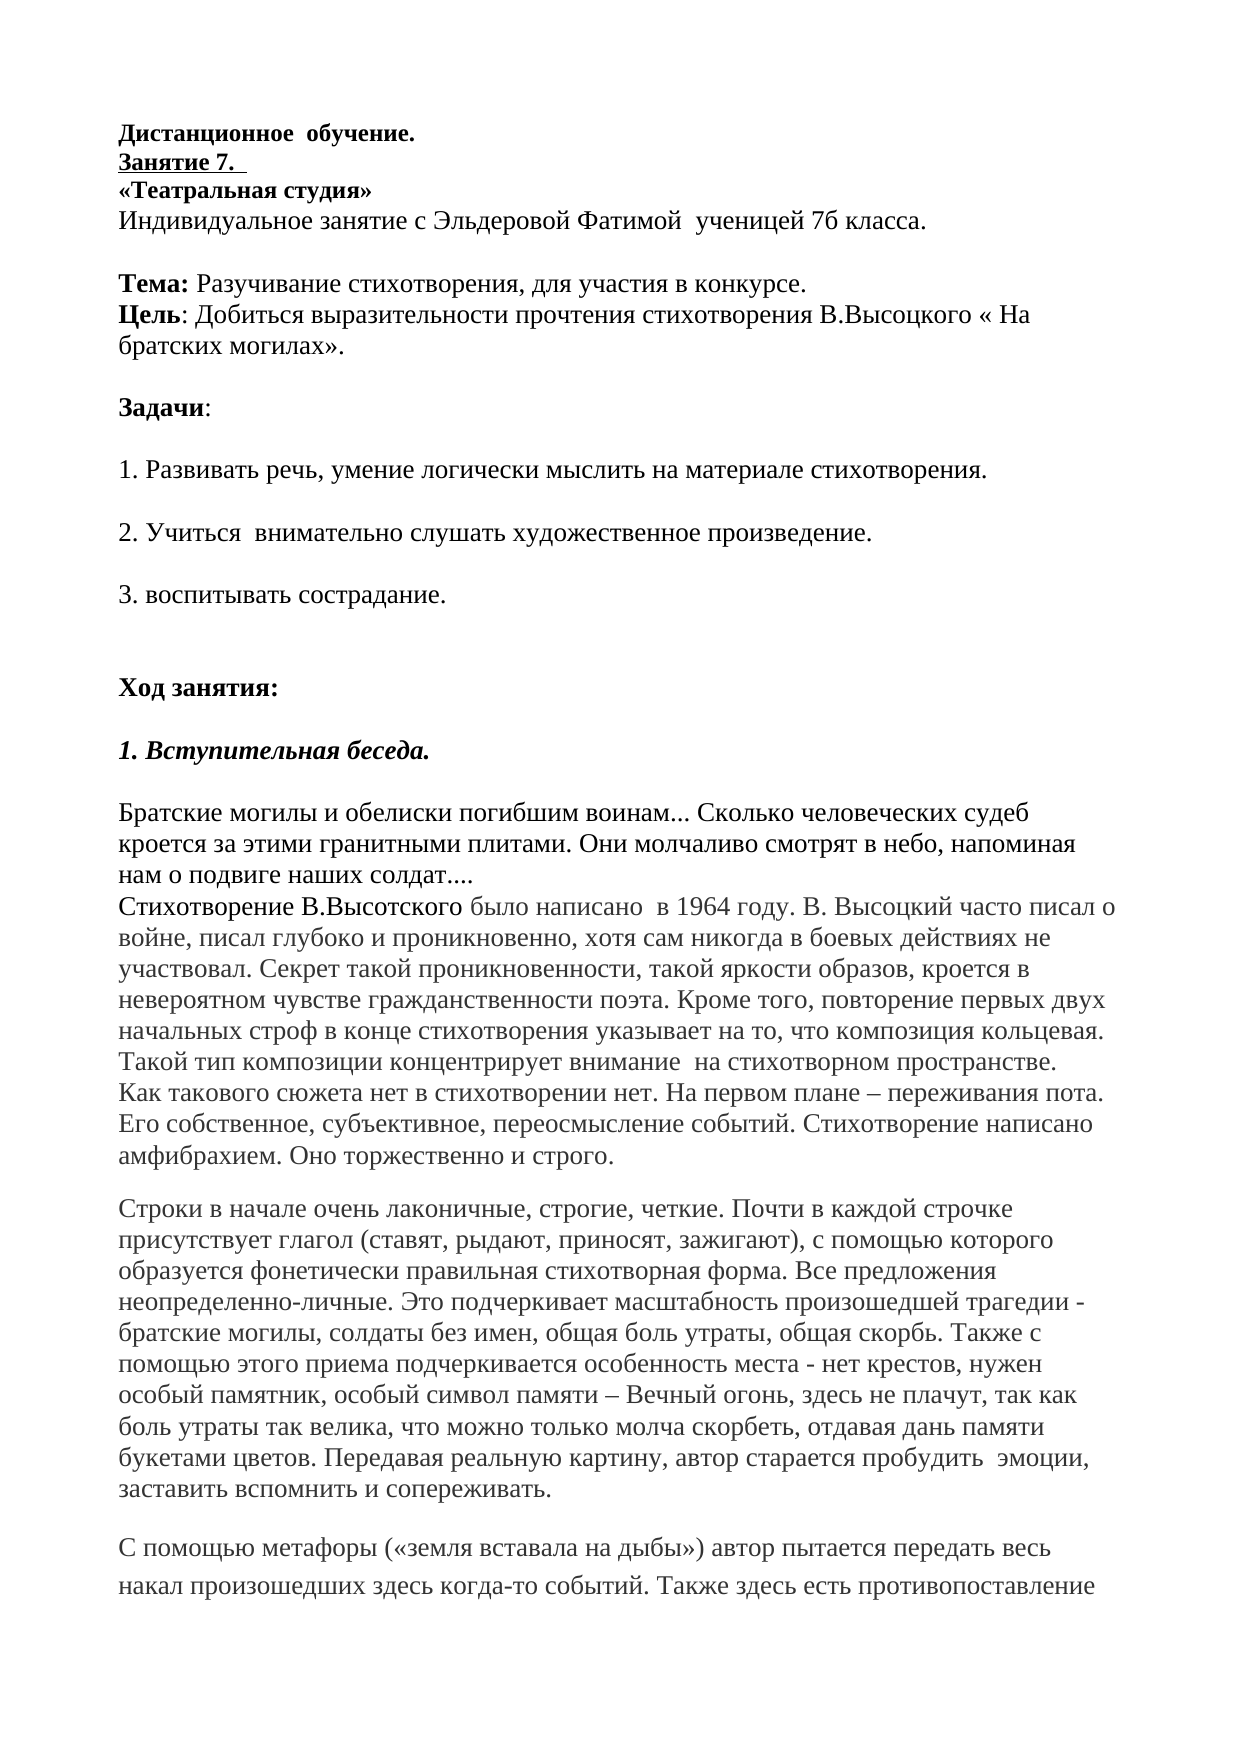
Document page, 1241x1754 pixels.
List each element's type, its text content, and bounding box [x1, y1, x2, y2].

text Занятие 7. [118, 147, 1122, 176]
text Строки в начале очень лаконичные, строгие, четкие. Почти в каждой строчке присутствует глагол (ставят, рыдают, приносят, зажигают), с помощью которого образуется фонетически правильная стихотворная форма. Все предложения неопределенно-личные. Это подчеркивает масштабность произошедшей трагедии - братские могилы, солдаты без имен, общая боль утраты, общая скорбь. Также с помощью этого приема подчеркивается особенность места - нет крестов, нужен особый памятник, особый символ памяти – Вечный огонь, здесь не плачут, так как боль утраты так велика, что можно только молча скорбеть, отдавая дань памяти букетами цветов. Передавая реальную картину, автор старается пробудить эмоции, заставить вспомнить и сопереживать. [118, 1192, 1122, 1503]
text Братские могилы и обелиски погибшим воинам... Сколько человеческих судеб кроется за этими гранитными плитами. Они молчаливо смотрят в небо, напоминая нам о подвиге наших солдат.... [118, 765, 1122, 889]
text Индивидуальное занятие с Эльдеровой Фатимой ученицей 7б класса. [118, 204, 1122, 236]
text Стихотворение В.Высотского было написано в 1964 году. В. Высоцкий часто писал о войне, писал глубоко и проникновенно, хотя сам никогда в боевых действиях не участвовал. Секрет такой проникновенности, такой яркости образов, кроется в невероятном чувстве гражданственности поэта. Кроме того, повторение первых двух начальных строф в конце стихотворения указывает на то, что композиция кольцевая. Такой тип композиции концентрирует внимание на стихотворном пространстве. [118, 889, 1122, 1076]
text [118, 1525, 1122, 1600]
text Как такового сюжета нет в стихотворении нет. На первом плане – переживания пота. Его собственное, субъективное, переосмысление событий. Стихотворение написано амфибрахием. Оно торжественно и строго. [118, 1076, 1122, 1170]
text Тема: Разучивание стихотворения, для участия в конкурсе. Цель: Добиться выразительности прочтения стихотворения В.Высоцкого « На братских могилах». Задачи: 1. Развивать речь, умение логически мыслить на материале стихотворения. 2. Учиться внимательно слушать художественное произведение. 3. воспитывать сострадание. Ход занятия: 1. Вступительная беседа. [118, 236, 1122, 765]
text Дистанционное обучение. [118, 118, 1122, 147]
text «Театральная студия» [118, 176, 1122, 204]
